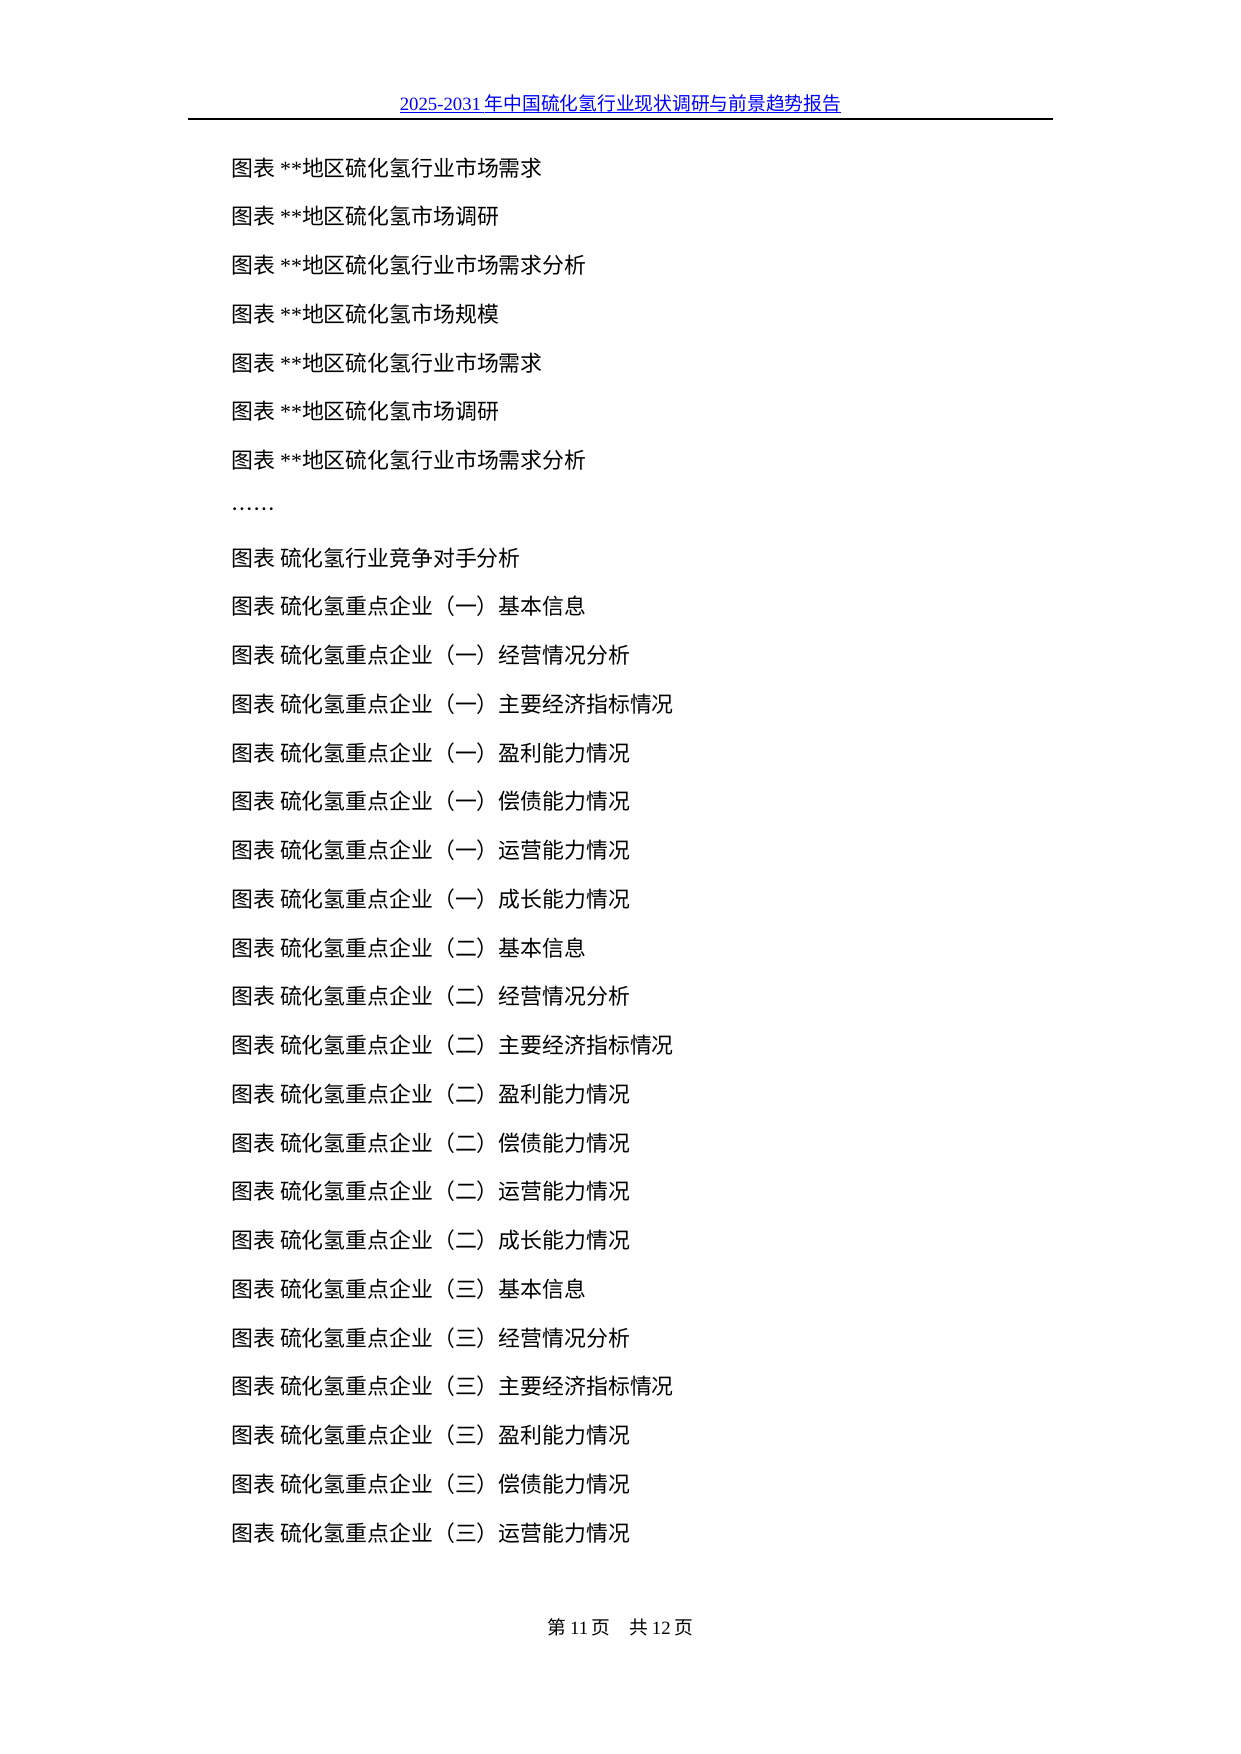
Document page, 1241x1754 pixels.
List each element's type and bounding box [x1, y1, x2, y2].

text [187, 150, 1053, 1548]
